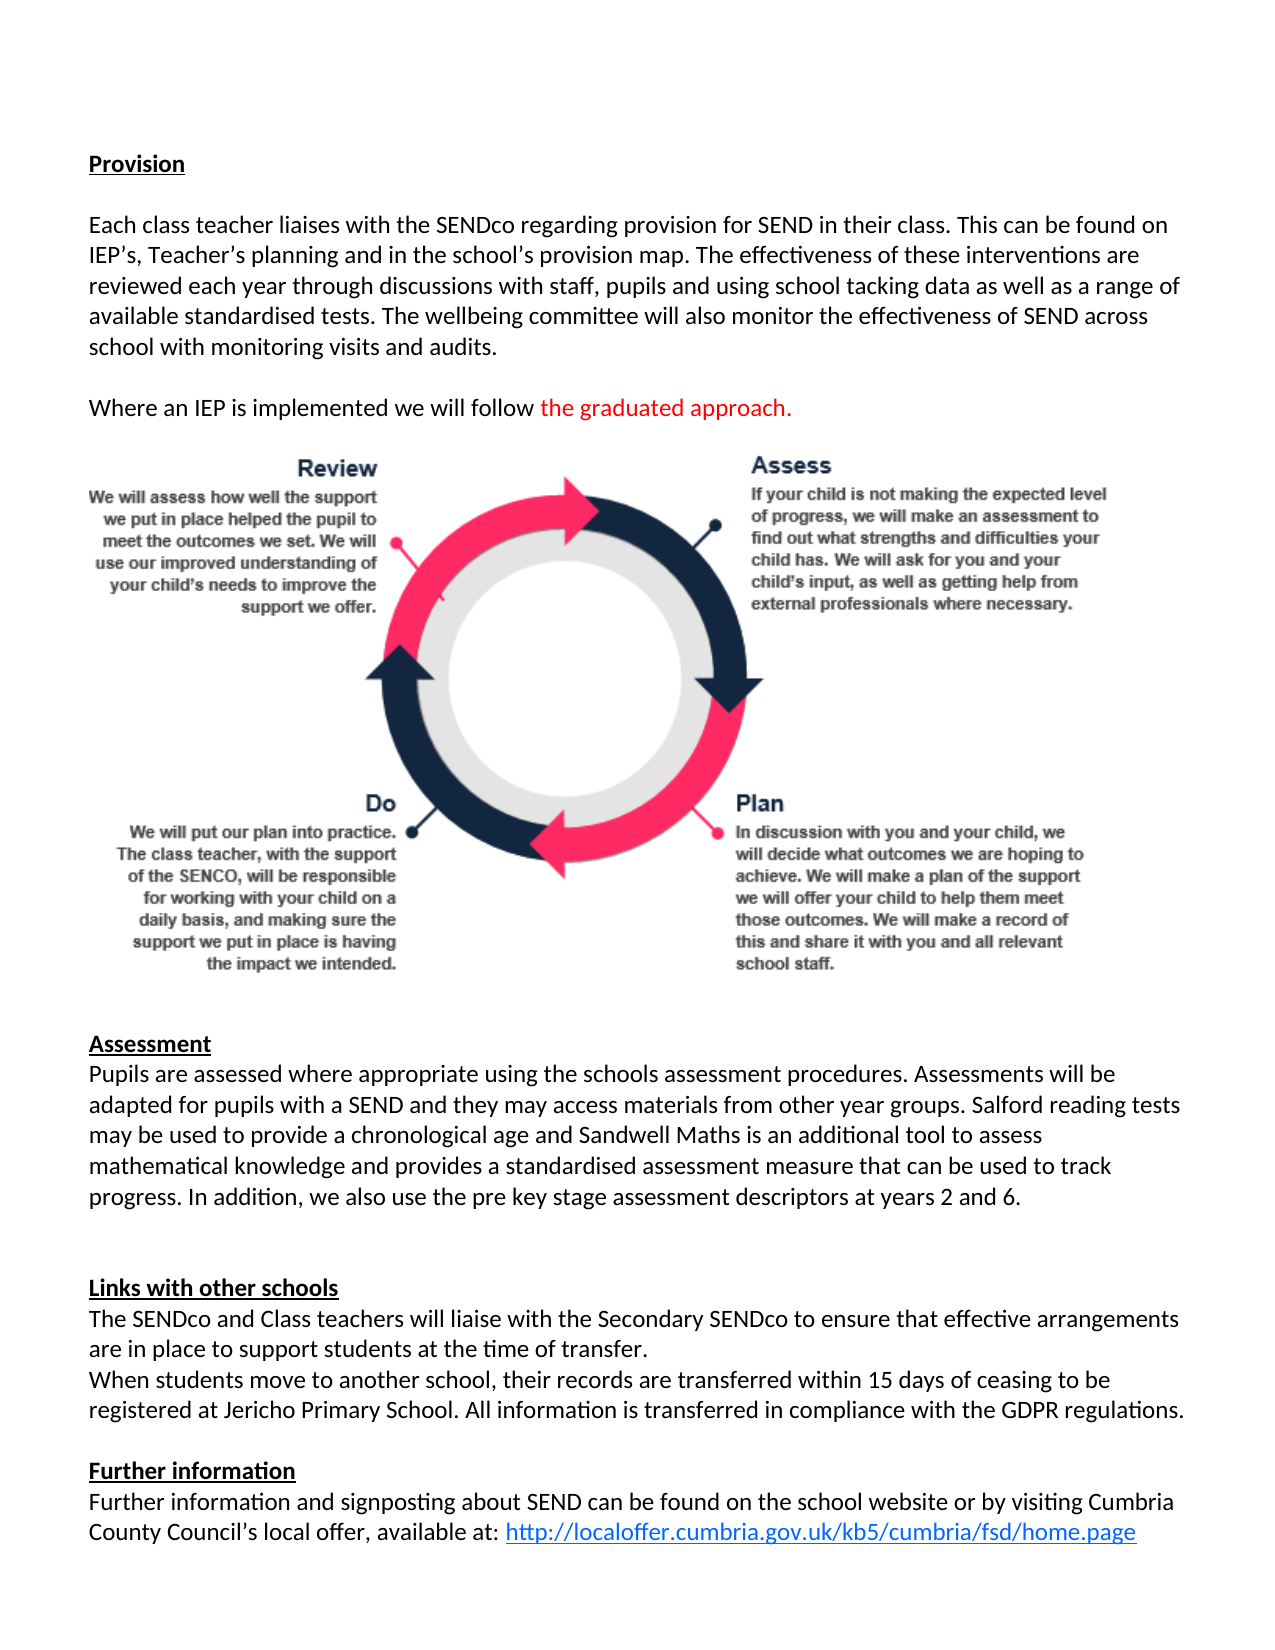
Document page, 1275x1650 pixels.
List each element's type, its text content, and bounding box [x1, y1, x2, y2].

text Further information and signposting about SEND can be found on the school website or by visiting Cumbria County Council’s local offer, available at: http://localoffer.cumbria.gov.uk/kb5/cumbria/fsd/home.page [89, 1486, 1186, 1547]
text Each class teacher liaises with the SENDco regarding provision for SEND in their class. This can be found on IEP’s, Teacher’s planning and in the school’s provision map. The effectiveness of these interventions are reviewed each year through discussions with staff, pupils and using school tacking data as well as a range of available standardised tests. The wellbeing committee will also monitor the effectiveness of SEND across school with monitoring visits and audits. [89, 209, 1186, 361]
text The SENDco and Class teachers will liaise with the Secondary SENDco to ensure that effective arrangements are in place to support students at the time of transfer. [89, 1303, 1186, 1364]
picture [88, 422, 1121, 998]
text Provision [89, 148, 1186, 178]
text Where an IEP is implemented we will follow the graduated approach. [89, 392, 1186, 422]
text Pupils are assessed where appropriate using the schools assessment procedures. Assessments will be adapted for pupils with a SEND and they may access materials from other year groups. Salford reading tests may be used to provide a chronological age and Sandwell Maths is an additional tool to assess mathematical knowledge and provides a standardised assessment measure that can be used to track progress. In addition, we also use the pre key stage assessment descriptors at years 2 and 6. [89, 1059, 1186, 1211]
text Further information [89, 1455, 1186, 1486]
text Links with other schools [89, 1272, 1186, 1303]
text Assessment [89, 1028, 1186, 1059]
text When students move to another school, their records are transferred within 15 days of ceasing to be registered at Jericho Primary School. All information is transferred in compliance with the GDPR regulations. [89, 1364, 1186, 1425]
